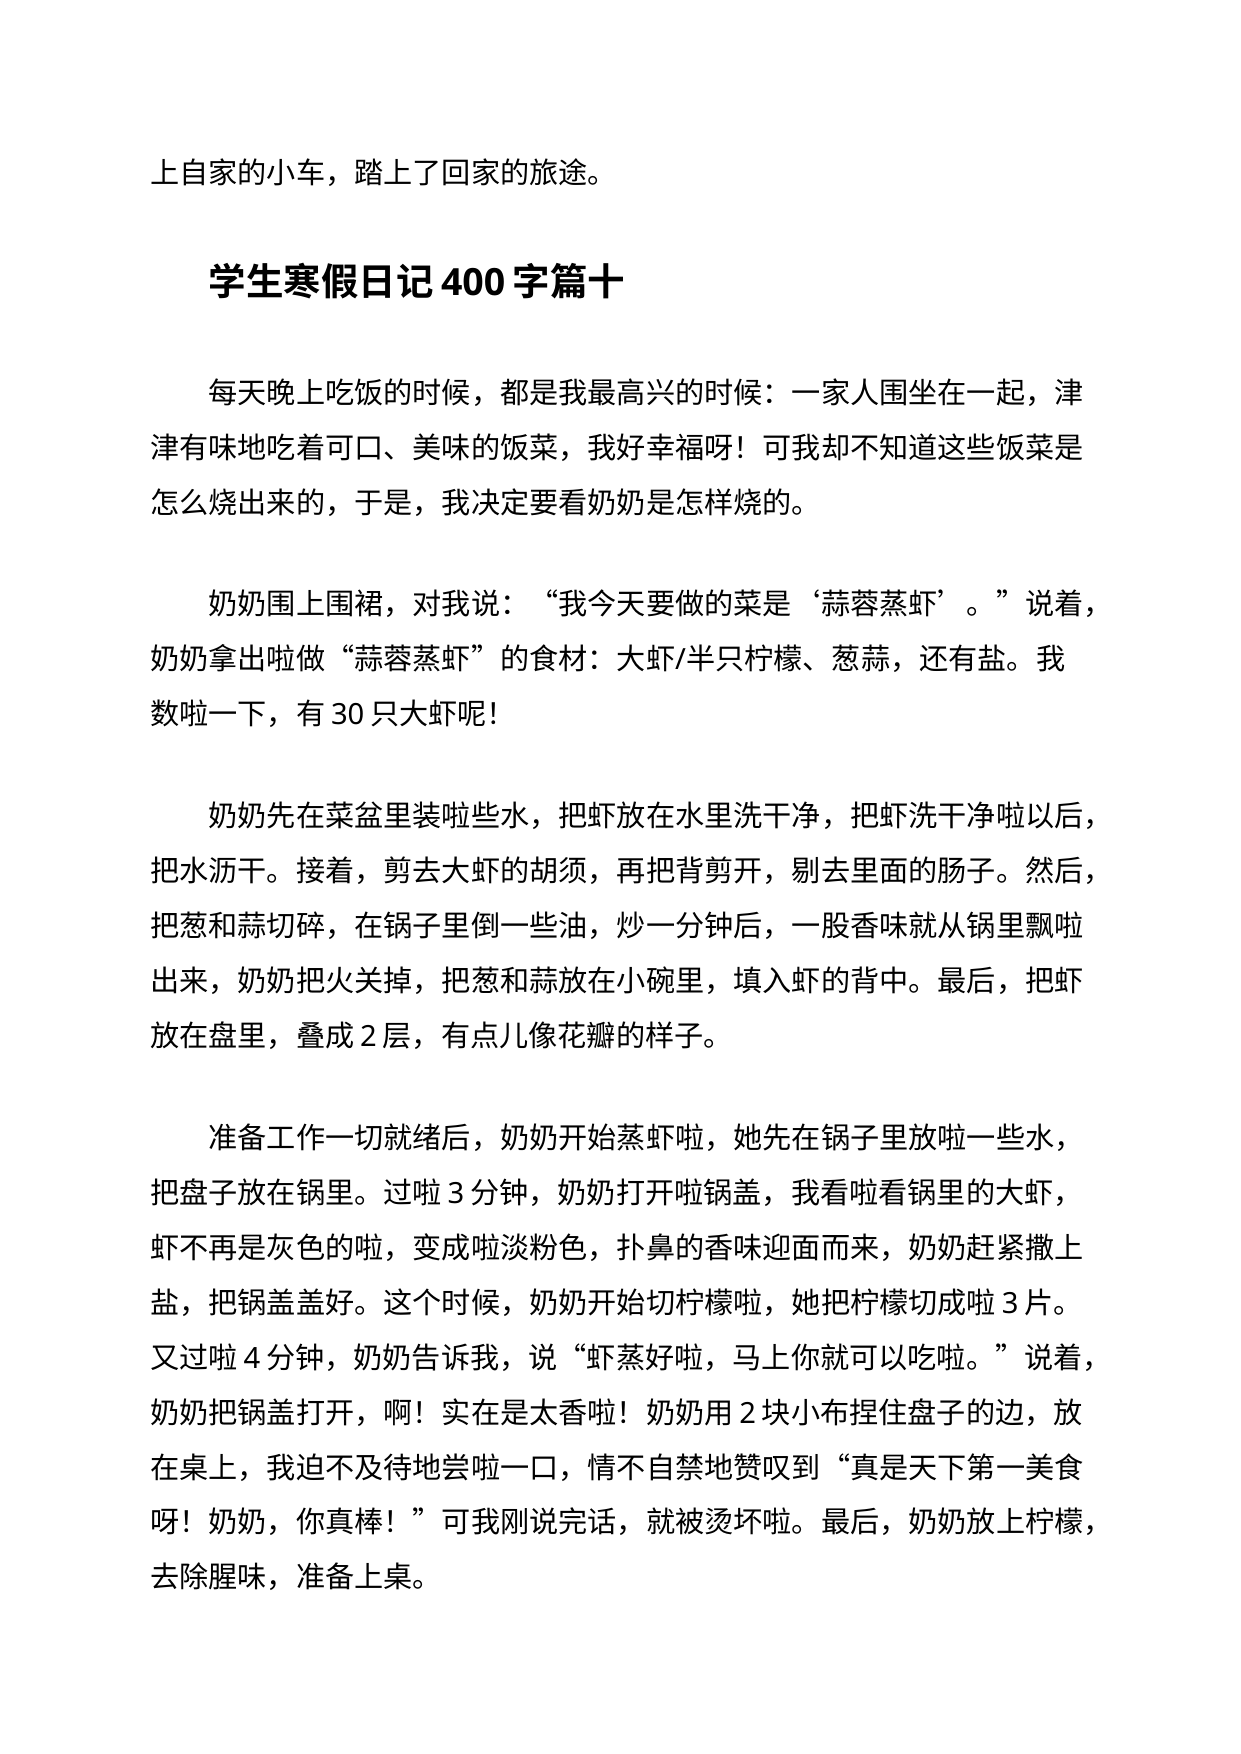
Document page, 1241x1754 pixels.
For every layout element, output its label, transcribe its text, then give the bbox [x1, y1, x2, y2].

text 奶奶围上围裙，对我说：“我今天要做的菜是‘蒜蓉蒸虾’。”说着，奶奶拿出啦做“蒜蓉蒸虾”的食材：大虾/半只柠檬、葱蒜，还有盐。我数啦一下，有30只大虾呢！ [150, 581, 1090, 733]
text 奶奶先在菜盆里装啦些水，把虾放在水里洗干净，把虾洗干净啦以后，把水沥干。接着，剪去大虾的胡须，再把背剪开，剔去里面的肠子。然后，把葱和蒜切碎，在锅子里倒一些油，炒一分钟后，一股香味就从锅里飘啦出来，奶奶把火关掉，把葱和蒜放在小碗里，填入虾的背中。最后，把虾放在盘里，叠成2层，有点儿像花瓣的样子。 [150, 793, 1090, 1055]
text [150, 150, 1090, 192]
text 学生寒假日记400字篇十 [150, 252, 1090, 306]
text 每天晚上吃饭的时候，都是我最高兴的时候：一家人围坐在一起，津津有味地吃着可口、美味的饭菜，我好幸福呀！可我却不知道这些饭菜是怎么烧出来的，于是，我决定要看奶奶是怎样烧的。 [150, 369, 1090, 521]
text 准备工作一切就绪后，奶奶开始蒸虾啦，她先在锅子里放啦一些水，把盘子放在锅里。过啦3分钟，奶奶打开啦锅盖，我看啦看锅里的大虾，虾不再是灰色的啦，变成啦淡粉色，扑鼻的香味迎面而来，奶奶赶紧撒上盐，把锅盖盖好。这个时候，奶奶开始切柠檬啦，她把柠檬切成啦3片。又过啦4分钟，奶奶告诉我，说“虾蒸好啦，马上你就可以吃啦。”说着，奶奶把锅盖打开，啊！实在是太香啦！奶奶用2块小布捏住盘子的边，放在桌上，我迫不及待地尝啦一口，情不自禁地赞叹到“真是天下第一美食呀！奶奶，你真棒！”可我刚说完话，就被烫坏啦。最后，奶奶放上柠檬，去除腥味，准备上桌。 [150, 1114, 1090, 1596]
